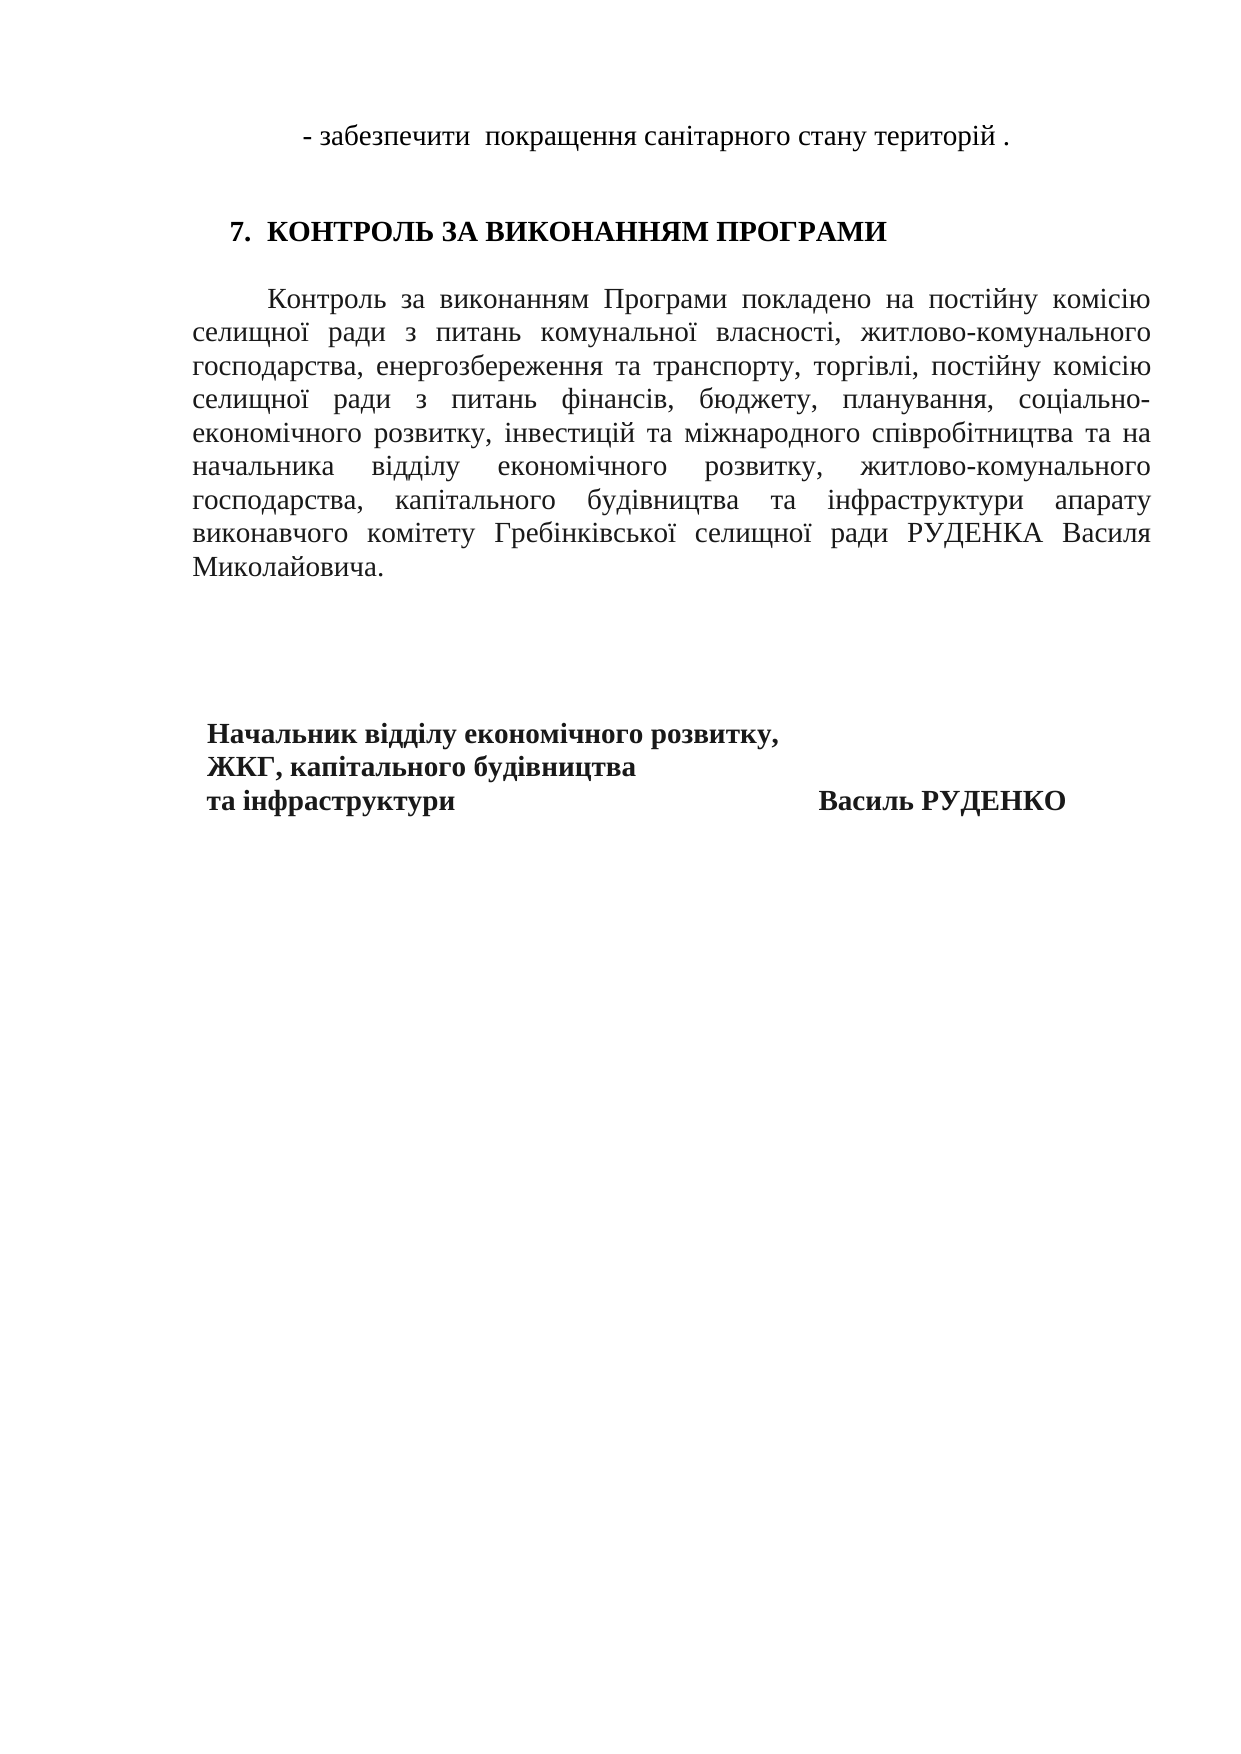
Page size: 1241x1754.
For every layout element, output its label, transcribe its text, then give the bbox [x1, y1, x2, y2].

text ЖКГ, капітального будівництва [207, 749, 1152, 783]
text - забезпечити покращення санітарного стану територій . [281, 118, 1140, 152]
text Начальник відділу економічного розвитку, [207, 716, 1152, 749]
text та інфраструктури Василь РУДЕНКО [177, 783, 1140, 817]
text Контроль за виконанням Програми покладено на постійну комісію селищної ради з питань комунальної власності, житлово-комунального господарства, енергозбереження та транспорту, торгівлі, постійну комісію селищної ради з питань фінансів, бюджету, планування, соціально-економічного розвитку, інвестицій та міжнародного співробітництва та на начальника відділу економічного розвитку, житлово-комунального господарства, капітального будівництва та інфраструктури апарату виконавчого комітету Гребінківської селищної ради РУДЕНКА Василя Миколайовича. [192, 281, 1152, 583]
list КОНТРОЛЬ ЗА ВИКОНАННЯМ ПРОГРАМИ [229, 214, 1140, 248]
